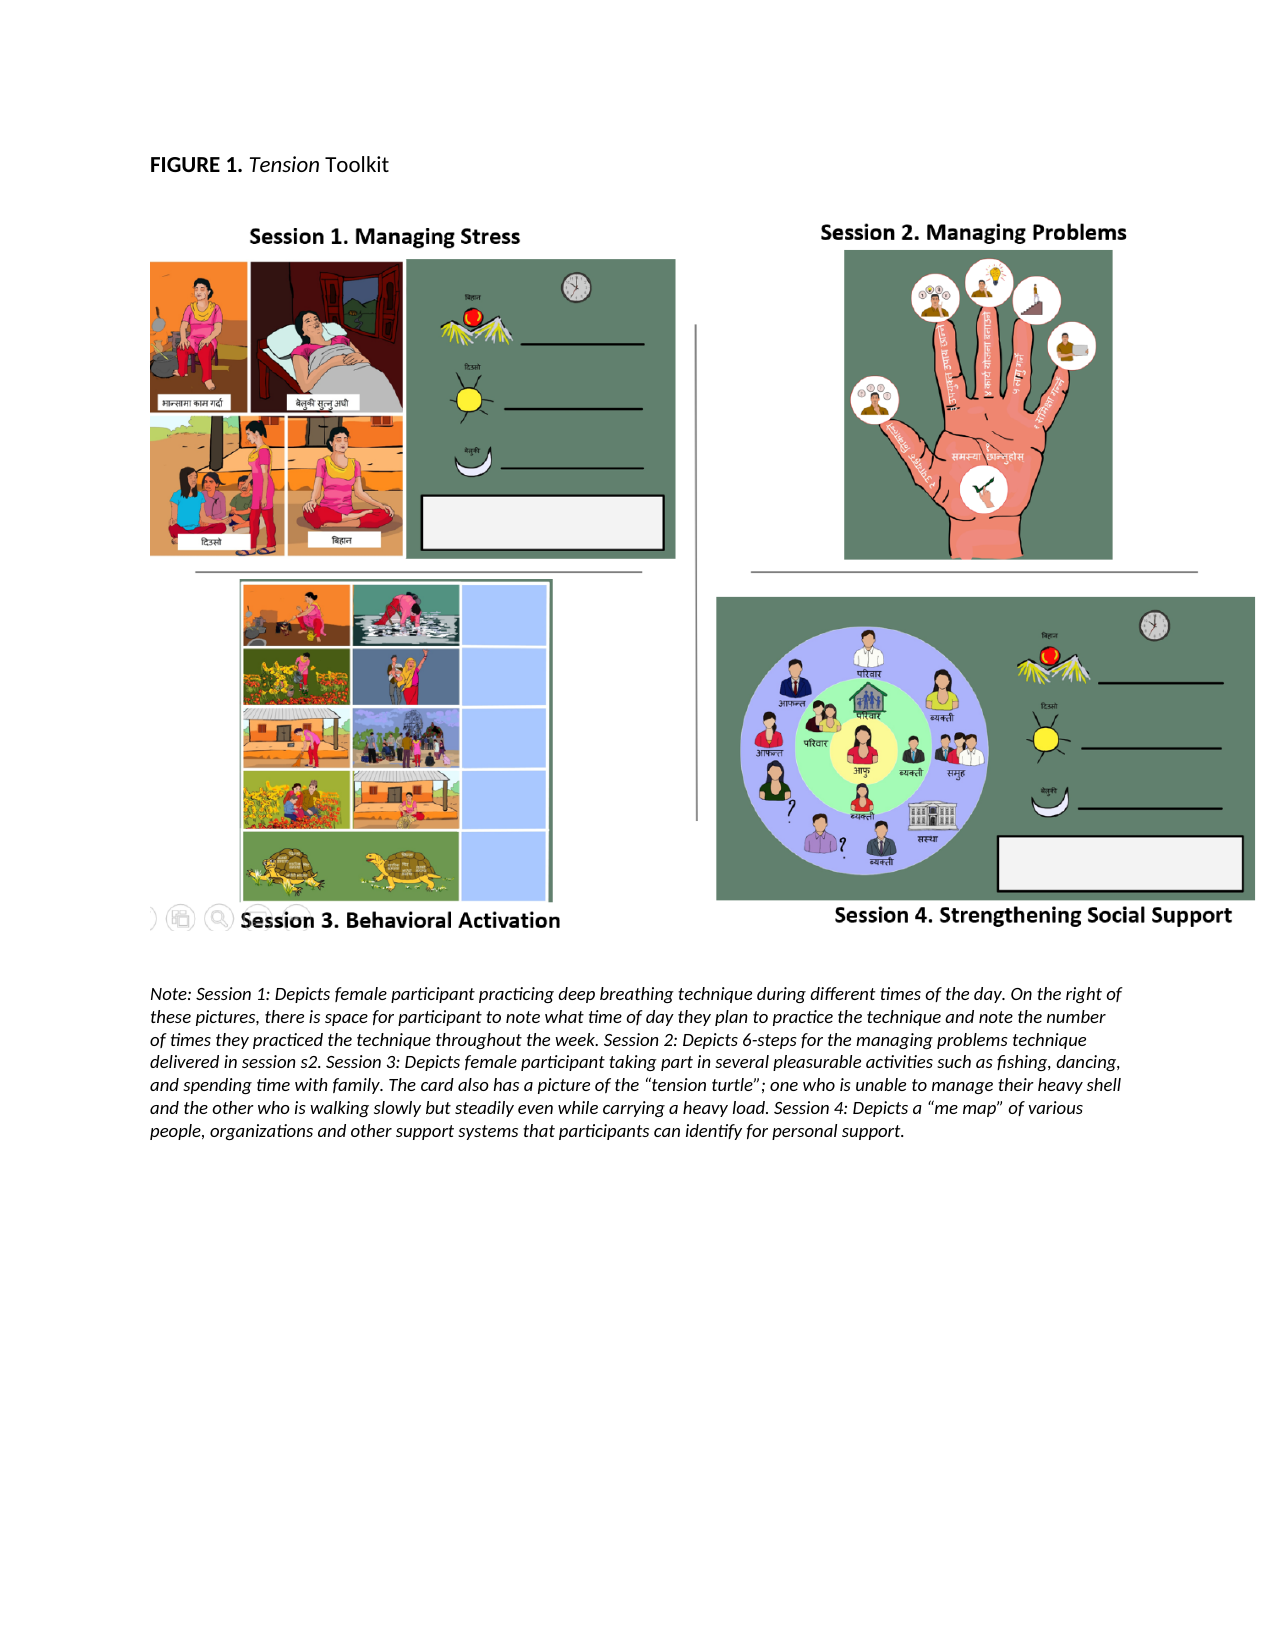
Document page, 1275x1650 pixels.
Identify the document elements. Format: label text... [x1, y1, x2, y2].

text Note: Session 1: Depicts female participant practicing deep breathing technique during different times of the day. On the right of these pictures, there is space for participant to note what time of day they plan to practice the technique and note the number of times they practiced the technique throughout the week. Session 2: Depicts 6-steps for the managing problems technique delivered in session s2. Session 3: Depicts female participant taking part in several pleasurable activities such as fishing, dancing, and spending time with family. The card also has a picture of the “tension turtle”; one who is unable to manage their heavy shell and the other who is walking slowly but steadily even while carrying a heavy load. Session 4: Depicts a “me map” of various people, organizations and other support systems that participants can identify for personal support. [150, 982, 1125, 1142]
text FIGURE 1. Tension Toolkit [150, 150, 1125, 178]
picture [150, 206, 1256, 931]
